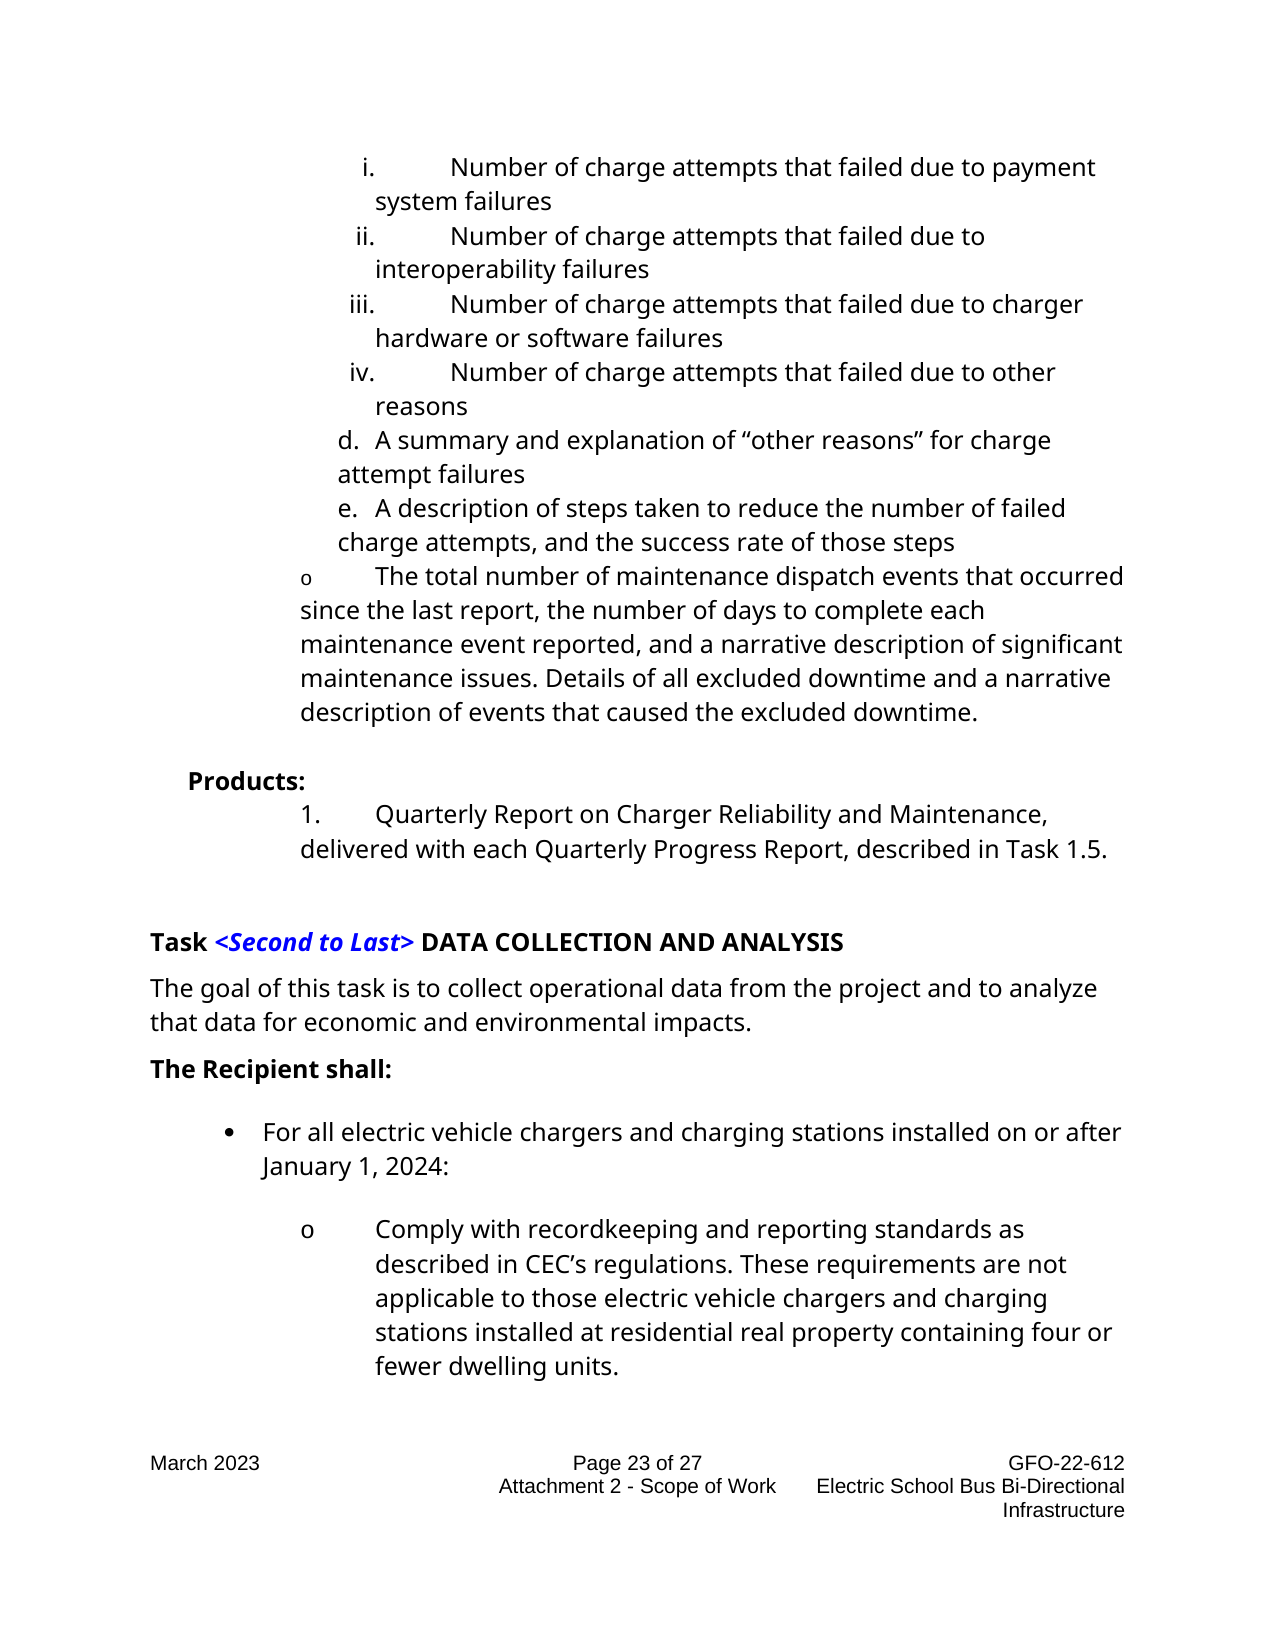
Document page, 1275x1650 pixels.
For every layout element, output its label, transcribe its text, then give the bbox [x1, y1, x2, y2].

text The Recipient shall: [150, 1052, 1125, 1086]
list The total number of maintenance dispatch events that occurred since the last report, the number of days to complete each maintenance event reported, and a narrative description of significant maintenance issues. Details of all excluded downtime and a narrative description of events that caused the excluded downtime. [300, 559, 1125, 729]
text The goal of this task is to collect operational data from the project and to analyze that data for economic and environmental impacts. [150, 971, 1125, 1039]
list Number of charge attempts that failed due to charger hardware or software failures [375, 286, 1125, 354]
list A description of steps taken to reduce the number of failed charge attempts, and the success rate of those steps [337, 491, 1125, 559]
list Quarterly Report on Charger Reliability and Maintenance, delivered with each Quarterly Progress Report, described in Task 1.5. [300, 797, 1125, 865]
list Number of charge attempts that failed due to payment system failures [375, 150, 1125, 218]
list A summary and explanation of “other reasons” for charge attempt failures [337, 422, 1125, 491]
text Products: [187, 763, 1125, 797]
list Comply with recordkeeping and reporting standards as described in CEC’s regulations. These requirements are not applicable to those electric vehicle chargers and charging stations installed at residential real property containing four or fewer dwelling units. [300, 1212, 1125, 1383]
list Number of charge attempts that failed due to interoperability failures [375, 218, 1125, 286]
list Number of charge attempts that failed due to other reasons [375, 354, 1125, 422]
text Task <Second to Last> DATA COLLECTION AND ANALYSIS [150, 924, 1125, 958]
list For all electric vehicle chargers and charging stations installed on or after January 1, 2024: [225, 1115, 1125, 1183]
